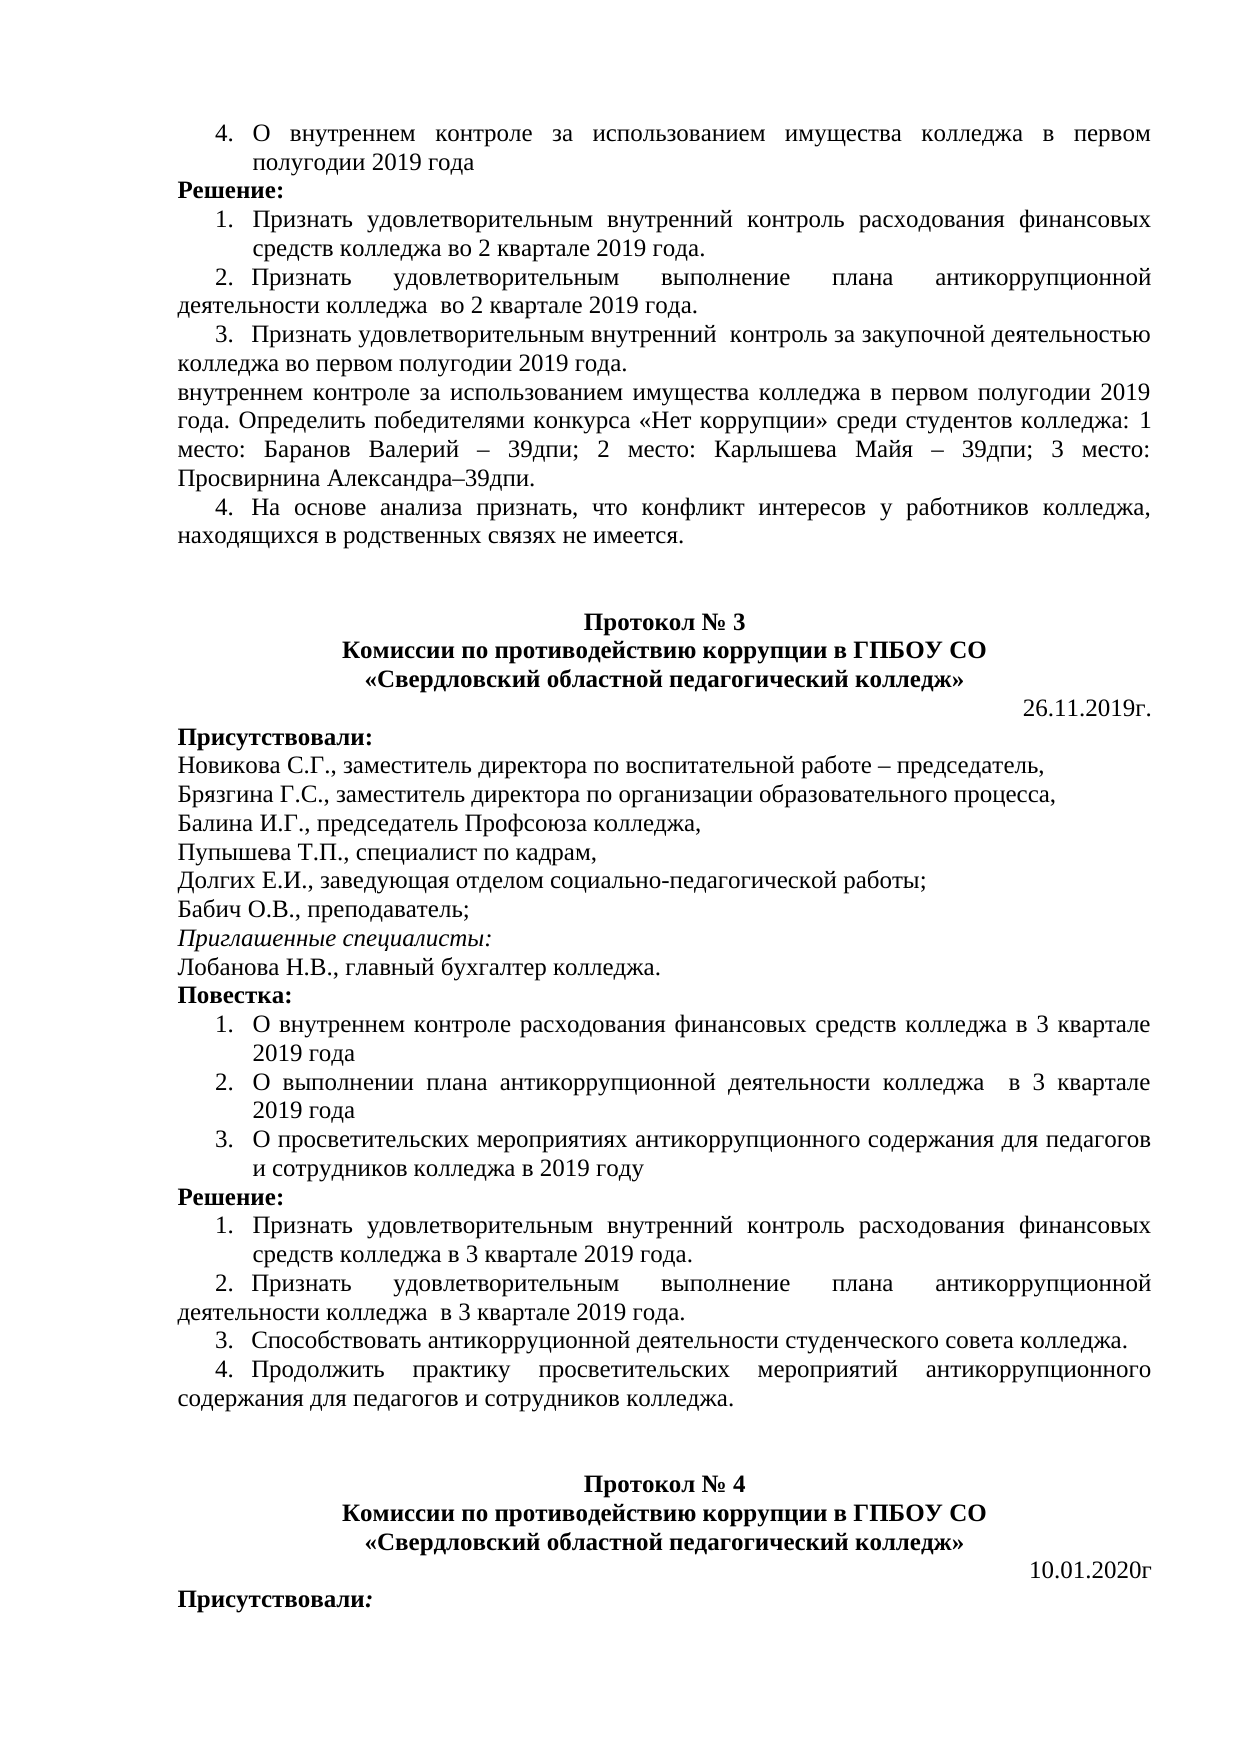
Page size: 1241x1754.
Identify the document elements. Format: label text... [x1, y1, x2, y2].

text Балина И.Г., председатель Профсоюза колледжа, [177, 808, 1152, 837]
list Решение: [177, 176, 1152, 204]
list Продолжить практику просветительских мероприятий антикоррупционного содержания для педагогов и сотрудников колледжа. [177, 1354, 1152, 1412]
text «Свердловский областной педагогический колледж» [177, 664, 1152, 693]
text Лобанова Н.В., главный бухгалтер колледжа. [177, 952, 1152, 981]
text Комиссии по противодействию коррупции в ГПБОУ СО [177, 1498, 1152, 1527]
list Признать удовлетворительным выполнение плана антикоррупционной деятельности колледжа в 3 квартале 2019 года. [177, 1268, 1152, 1326]
text 10.01.2020г [177, 1556, 1152, 1584]
list Решение: [177, 1182, 1152, 1211]
subtitle Протокол № 4 [177, 1469, 1152, 1498]
list Способствовать антикорруционной деятельности студенческого совета колледжа. [177, 1326, 1152, 1354]
list О внутреннем контроле за использованием имущества колледжа в первом полугодии 2019 года [215, 118, 1152, 176]
text Долгих Е.И., заведующая отделом социально-педагогической работы; [177, 866, 1152, 894]
text Комиссии по противодействию коррупции в ГПБОУ СО [177, 636, 1152, 664]
text Приглашенные специалисты: [177, 923, 1152, 952]
list На основе анализа признать, что конфликт интересов у работников колледжа, находящихся в родственных связях не имеется. [177, 492, 1152, 549]
text Бабич О.В., преподаватель; [177, 894, 1152, 923]
subtitle Протокол № 3 [177, 607, 1152, 636]
list Признать удовлетворительным выполнение плана антикоррупционной деятельности колледжа во 2 квартале 2019 года. [177, 262, 1152, 319]
text Новикова С.Г., заместитель директора по воспитательной работе – председатель, [177, 751, 1152, 779]
text Повестка: [177, 981, 1152, 1009]
text Брязгина Г.С., заместитель директора по организации образовательного процесса, [177, 779, 1152, 808]
list О просветительских мероприятиях антикоррупционного содержания для педагогов и сотрудников колледжа в 2019 году [215, 1124, 1152, 1182]
text Пупышева Т.П., специалист по кадрам, [177, 837, 1152, 866]
list Признать удовлетворительным внутренний контроль расходования финансовых средств колледжа во 2 квартале 2019 года. [215, 204, 1152, 262]
text Присутствовали: [177, 1584, 1152, 1613]
text внутреннем контроле за использованием имущества колледжа в первом полугодии 2019 года. Определить победителями конкурса «Нет коррупции» среди студентов колледжа: 1 место: Баранов Валерий – 39дпи; 2 место: Карлышева Майя – 39дпи; 3 место: Просвирнина Александра–39дпи. [177, 377, 1152, 492]
list Признать удовлетворительным внутренний контроль расходования финансовых средств колледжа в 3 квартале 2019 года. [215, 1211, 1152, 1268]
list О внутреннем контроле расходования финансовых средств колледжа в 3 квартале 2019 года [215, 1009, 1152, 1067]
text «Свердловский областной педагогический колледж» [177, 1527, 1152, 1556]
list Признать удовлетворительным внутренний контроль за закупочной деятельностью колледжа во первом полугодии 2019 года. [177, 319, 1152, 377]
text 26.11.2019г. [177, 693, 1152, 722]
list О выполнении плана антикоррупционной деятельности колледжа в 3 квартале 2019 года [215, 1067, 1152, 1124]
text Присутствовали: [177, 722, 1152, 751]
